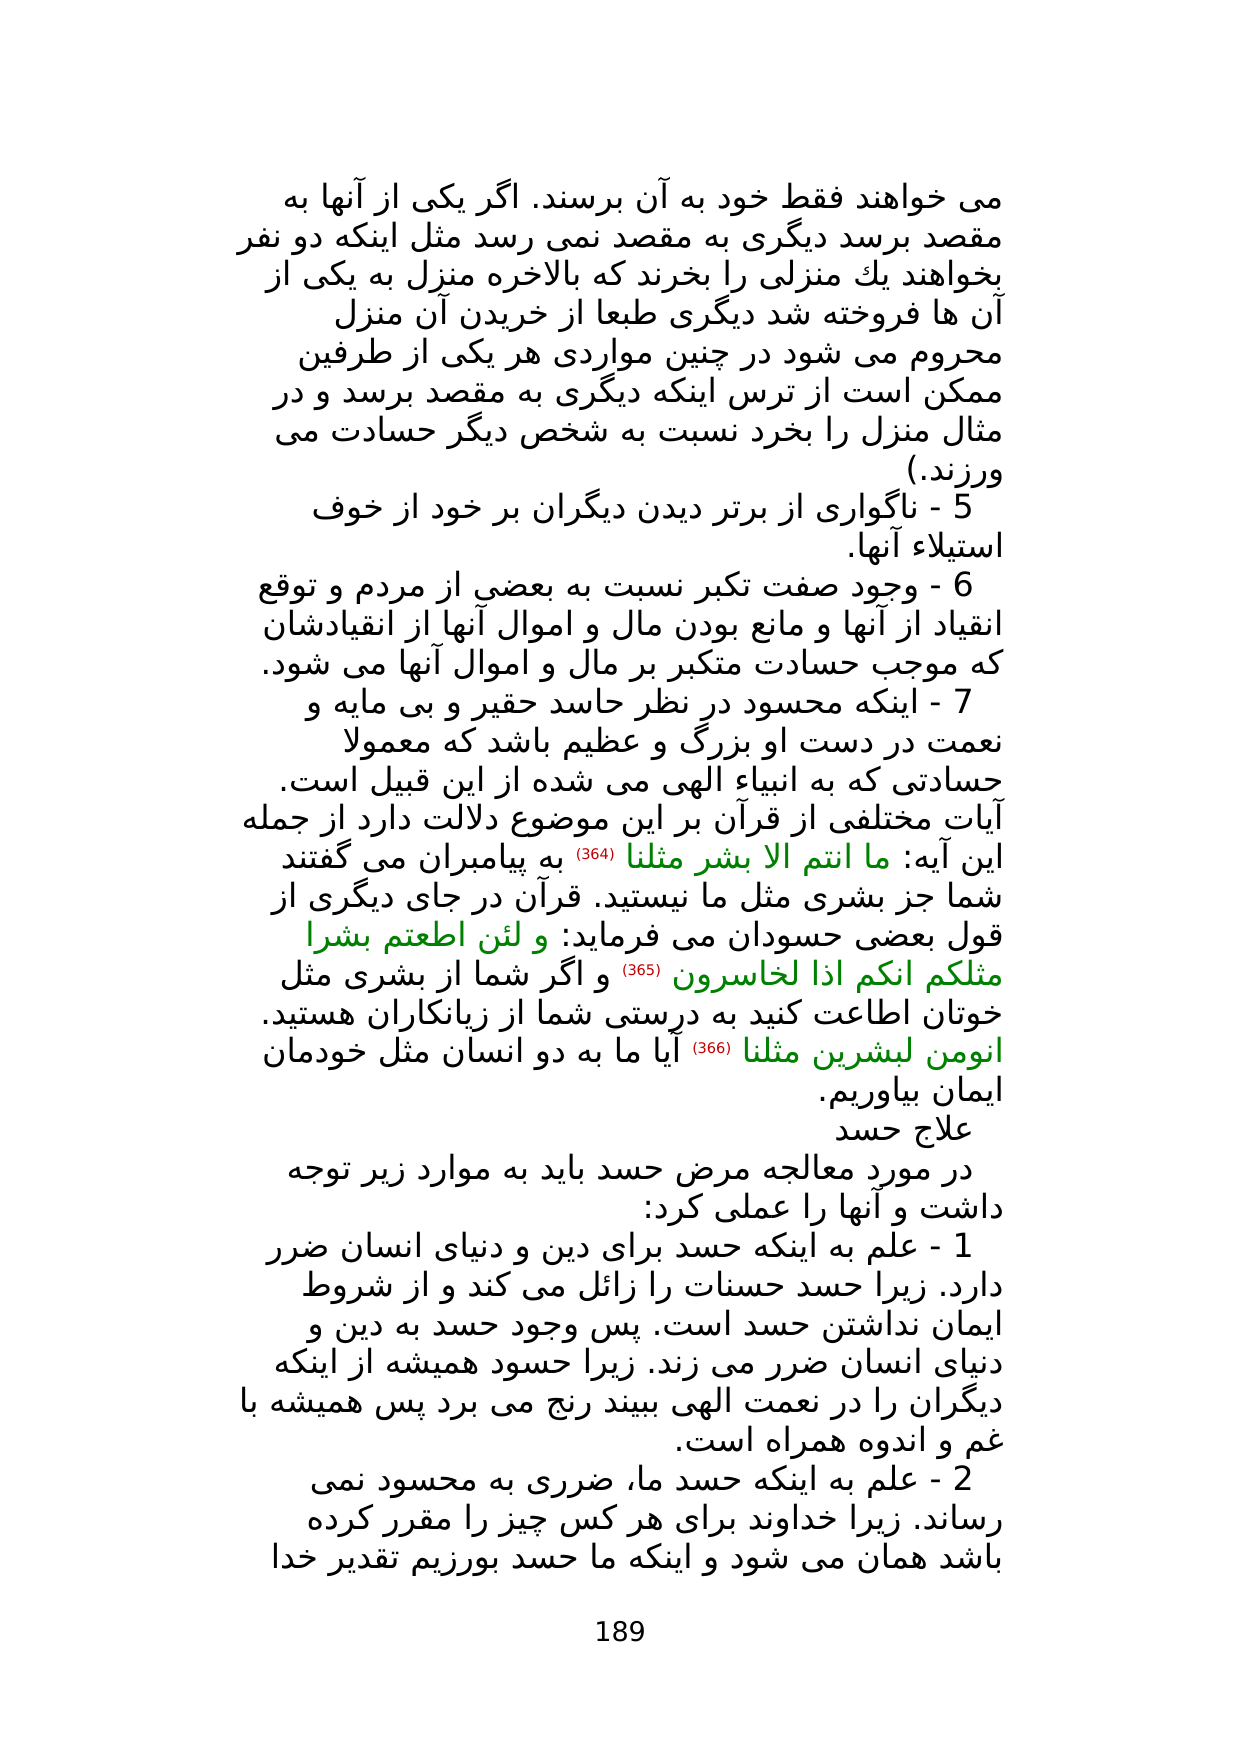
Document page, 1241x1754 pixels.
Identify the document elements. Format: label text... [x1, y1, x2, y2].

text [236, 177, 1004, 488]
text 7 - اينكه محسود در نظر حاسد حقير و بى مايه و نعمت در دست او بزرگ و عظيم باشد كه معمولا حسادتى كه به انبياء الهى مى شده از اين قبيل است. آيات مختلفى از قرآن بر اين موضوع دلالت دارد از جمله اين آيه: ما انتم الا بشر مثلنا (364) به پيامبران مى گفتند شما جز بشرى مثل ما نيستيد. قرآن در جاى ديگرى از قول بعضى حسودان مى فرمايد: و لئن اطعتم بشرا مثلكم انكم اذا لخاسرون (365) و اگر شما از بشرى مثل خوتان اطاعت كنيد به درستى شما از زيانكاران هستيد. انومن لبشرين مثلنا (366) آيا ما به دو انسان مثل خودمان ايمان بياوريم. [236, 682, 1004, 1110]
text 6 - وجود صفت تكبر نسبت به بعضى از مردم و توقع انقياد از آنها و مانع بودن مال و اموال آنها از انقيادشان كه موجب حسادت متكبر بر مال و اموال آنها مى شود. [236, 566, 1004, 682]
text در مورد معالجه مرض حسد بايد به موارد زير توجه داشت و آنها را عملى كرد: [236, 1148, 1004, 1226]
text 1 - علم به اينكه حسد براى دين و دنياى انسان ضرر دارد. زيرا حسد حسنات را زائل مى كند و از شروط ايمان نداشتن حسد است. پس وجود حسد به دين و دنياى انسان ضرر مى زند. زيرا حسود هميشه از اينكه ديگران را در نعمت الهى ببيند رنج مى برد پس هميشه با غم و اندوه همراه است. [236, 1226, 1004, 1459]
text علاج حسد [236, 1110, 1004, 1148]
text 5 - ناگوارى از برتر ديدن ديگران بر خود از خوف استيلاء آنها. [236, 488, 1004, 566]
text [236, 1459, 1004, 1576]
